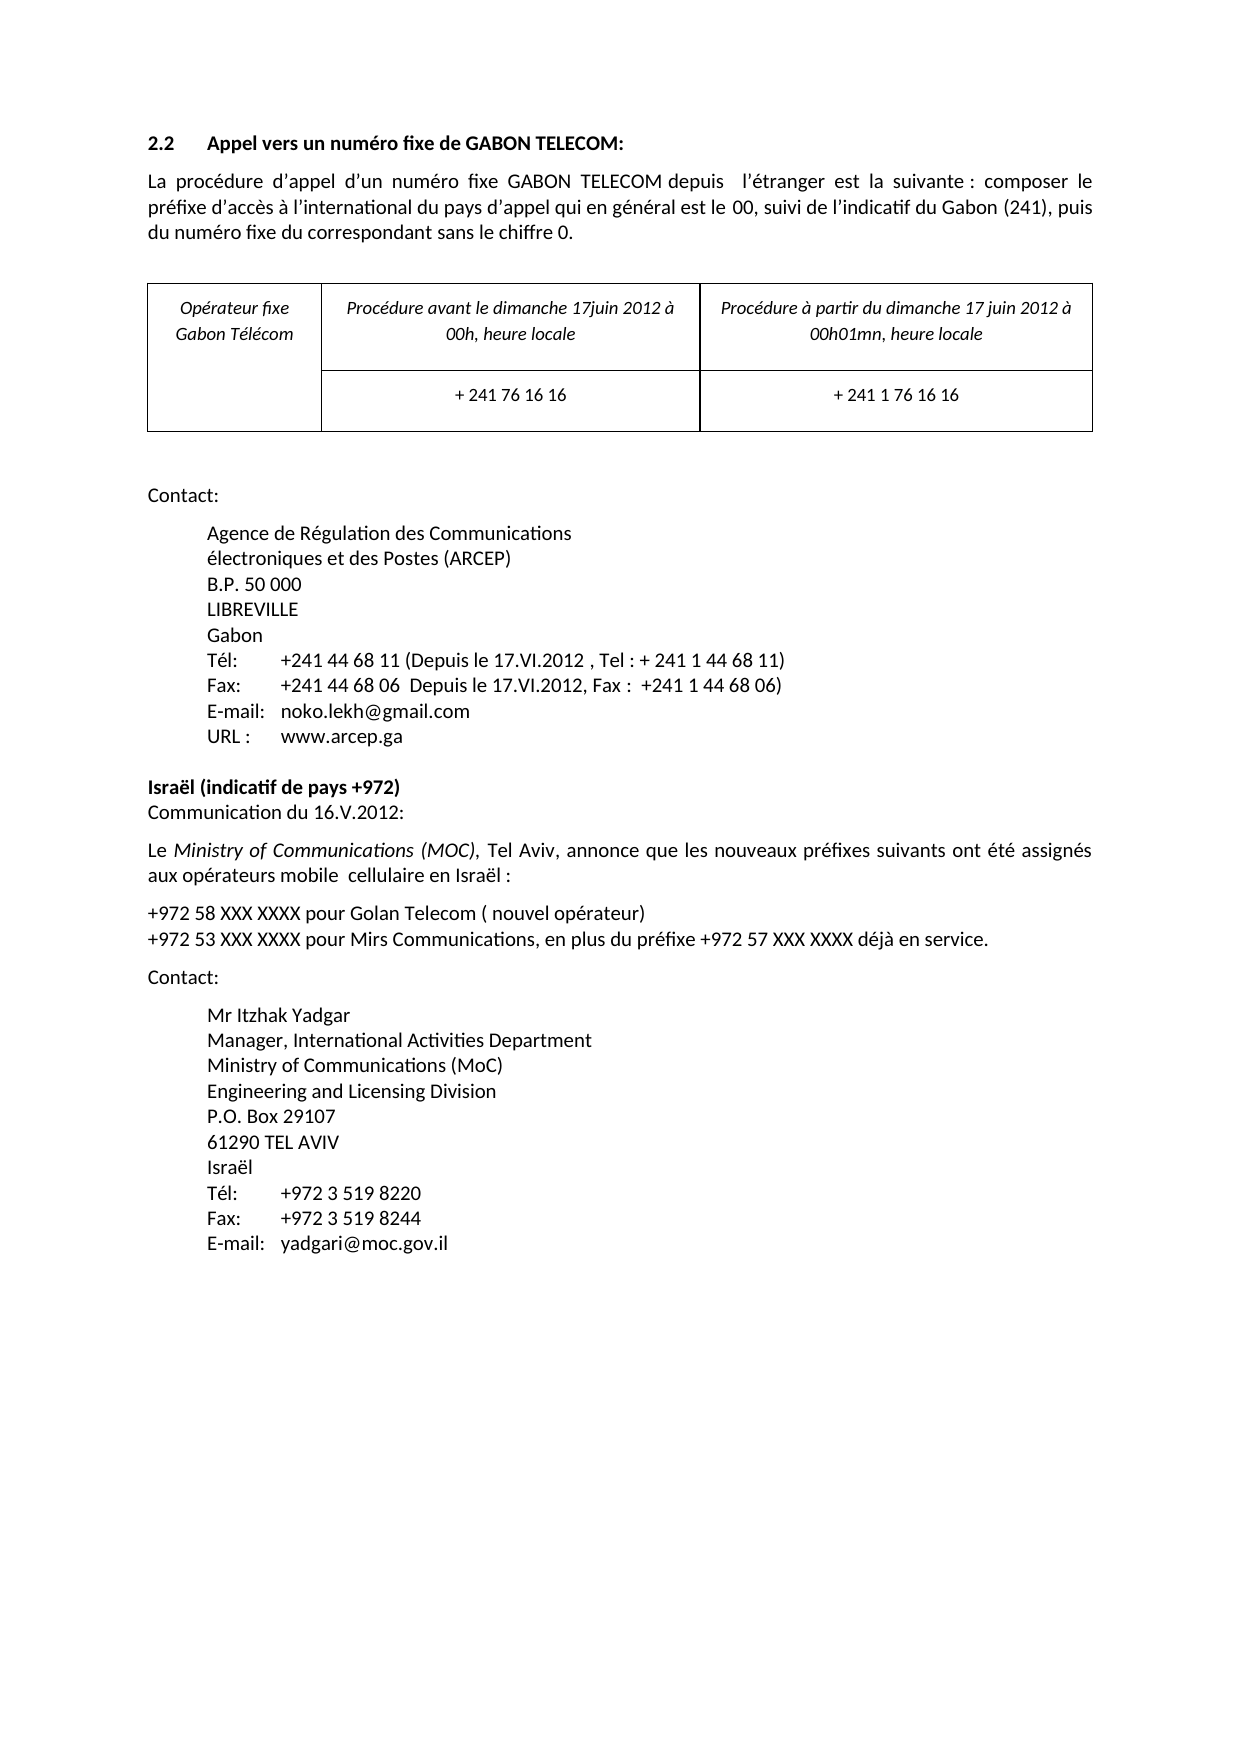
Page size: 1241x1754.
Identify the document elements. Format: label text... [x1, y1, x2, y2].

text Mr Itzhak Yadgar Manager, International Activities Department Ministry of Communications (MoC) Engineering and Licensing Division P.O. Box 29107 61290 TEL AVIV Israël Tél: +972 3 519 8220 Fax: +972 3 519 8244 E-mail: yadgari@moc.gov.il [148, 1002, 1092, 1256]
table_cell + 241 76 16 16 [322, 371, 699, 431]
table_header Procédure avant le dimanche 17juin 2012 à 00h, heure locale [322, 284, 699, 370]
table_header Opérateur fixe Gabon Télécom [148, 284, 321, 431]
text Agence de Régulation des Communications électroniques et des Postes (ARCEP) B.P. 50 000 LIBREVILLE Gabon Tél: +241 44 68 11 (Depuis le 17.VI.2012 , Tel : + 241 1 44 68 11) Fax: +241 44 68 06 Depuis le 17.VI.2012, Fax : +241 1 44 68 06) E-mail: noko.lekh@gmail.com URL : www.arcep.ga [148, 520, 1092, 749]
table_cell + 241 1 76 16 16 [701, 371, 1092, 431]
text +972 58 XXX XXXX pour Golan Telecom ( nouvel opérateur) +972 53 XXX XXXX pour Mirs Communications, en plus du préfixe +972 57 XXX XXXX déjà en service. [148, 901, 1092, 951]
text Communication du 16.V.2012: [148, 799, 1092, 825]
text La procédure d’appel d’un numéro fixe GABON TELECOM depuis l’étranger est la suivante : composer le préfixe d’accès à l’international du pays d’appel qui en général est le 00, suivi de l’indicatif du Gabon (241), puis du numéro fixe du correspondant sans le chiffre 0. [148, 168, 1092, 245]
text Le Ministry of Communications (MOC), Tel Aviv, annonce que les nouveaux préfixes suivants ont été assignés aux opérateurs mobile cellulaire en Israël : [148, 837, 1092, 888]
table_header Procédure à partir du dimanche 17 juin 2012 à 00h01mn, heure locale [701, 284, 1092, 370]
text 2.2 Appel vers un numéro fixe de GABON TELECOM: [148, 131, 1092, 156]
text Contact: [148, 482, 1092, 508]
text Contact: [148, 964, 1092, 989]
text Israël (indicatif de pays +972) [148, 774, 1092, 799]
